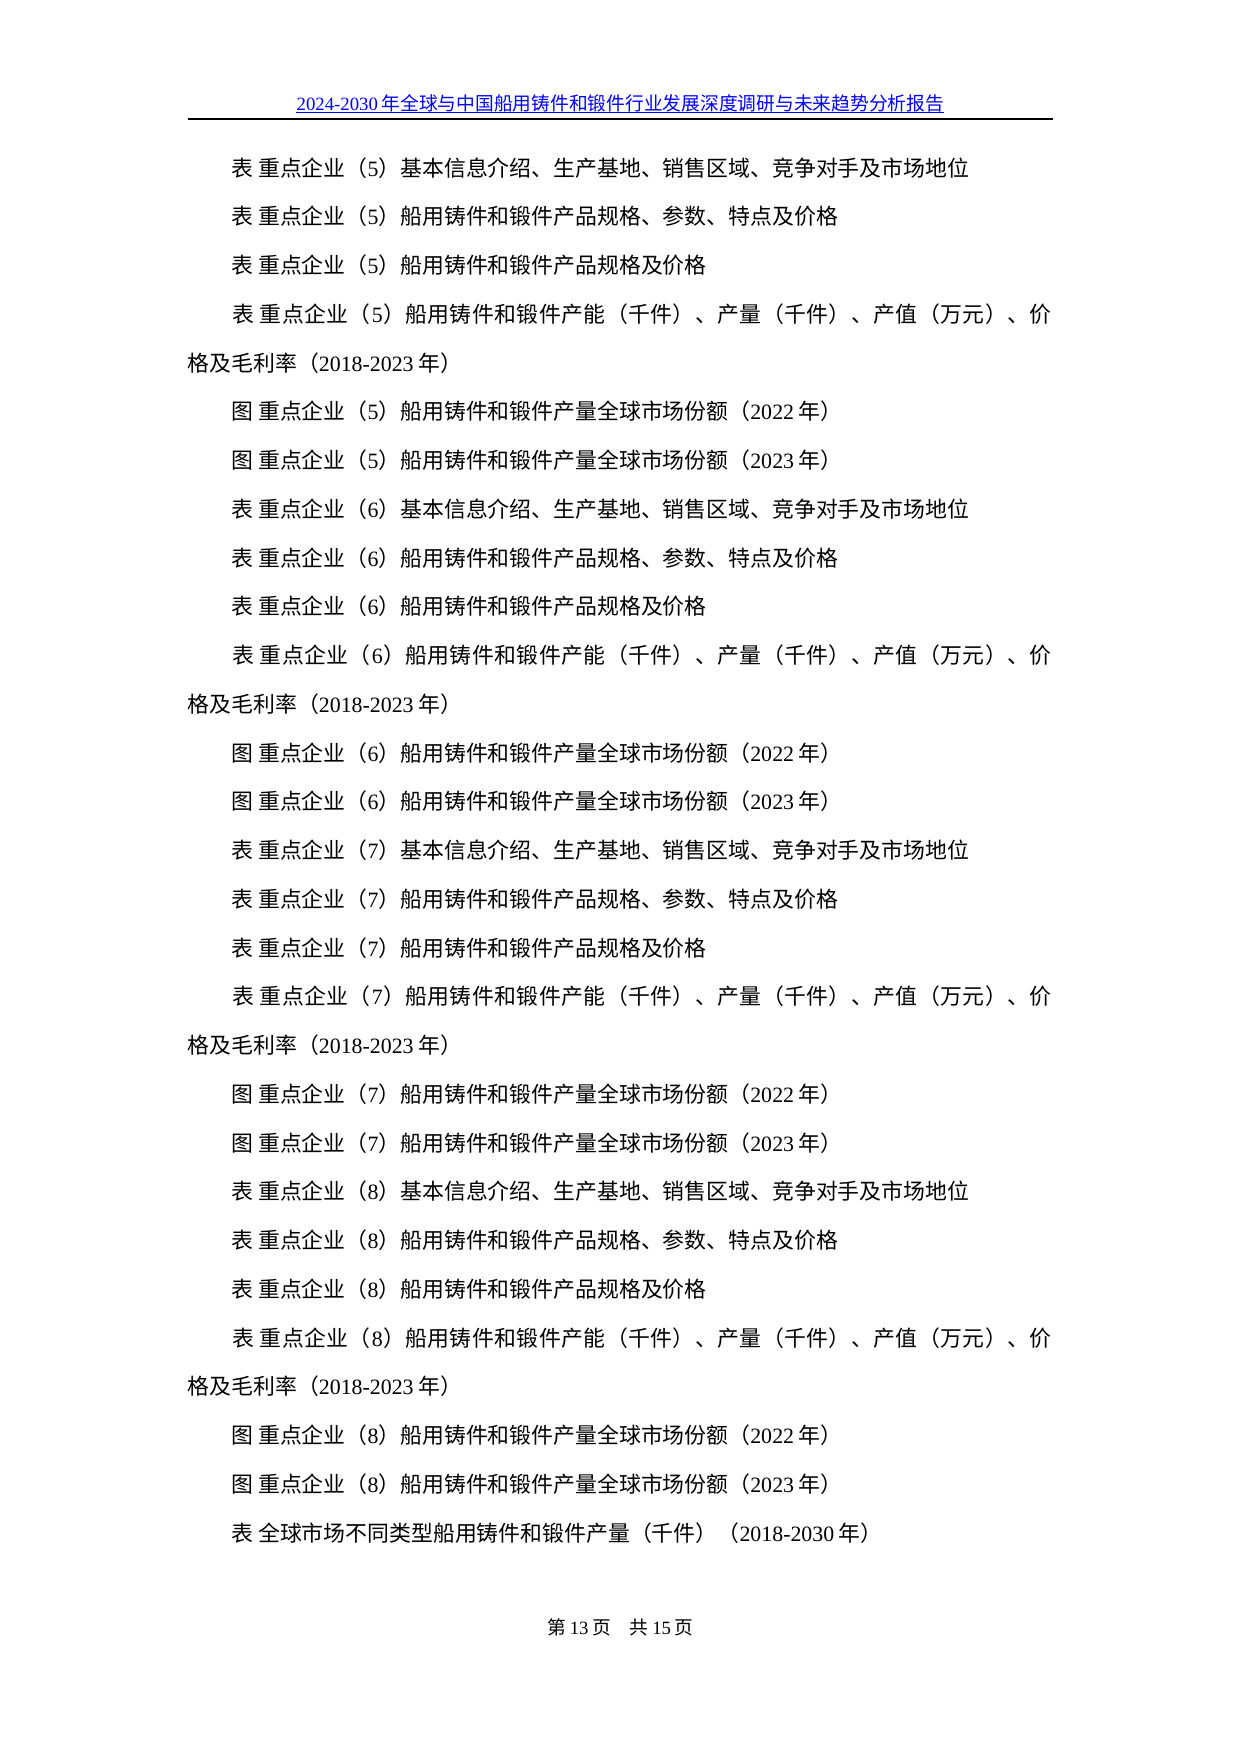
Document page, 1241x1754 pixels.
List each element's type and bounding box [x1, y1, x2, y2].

text [187, 150, 1053, 1548]
